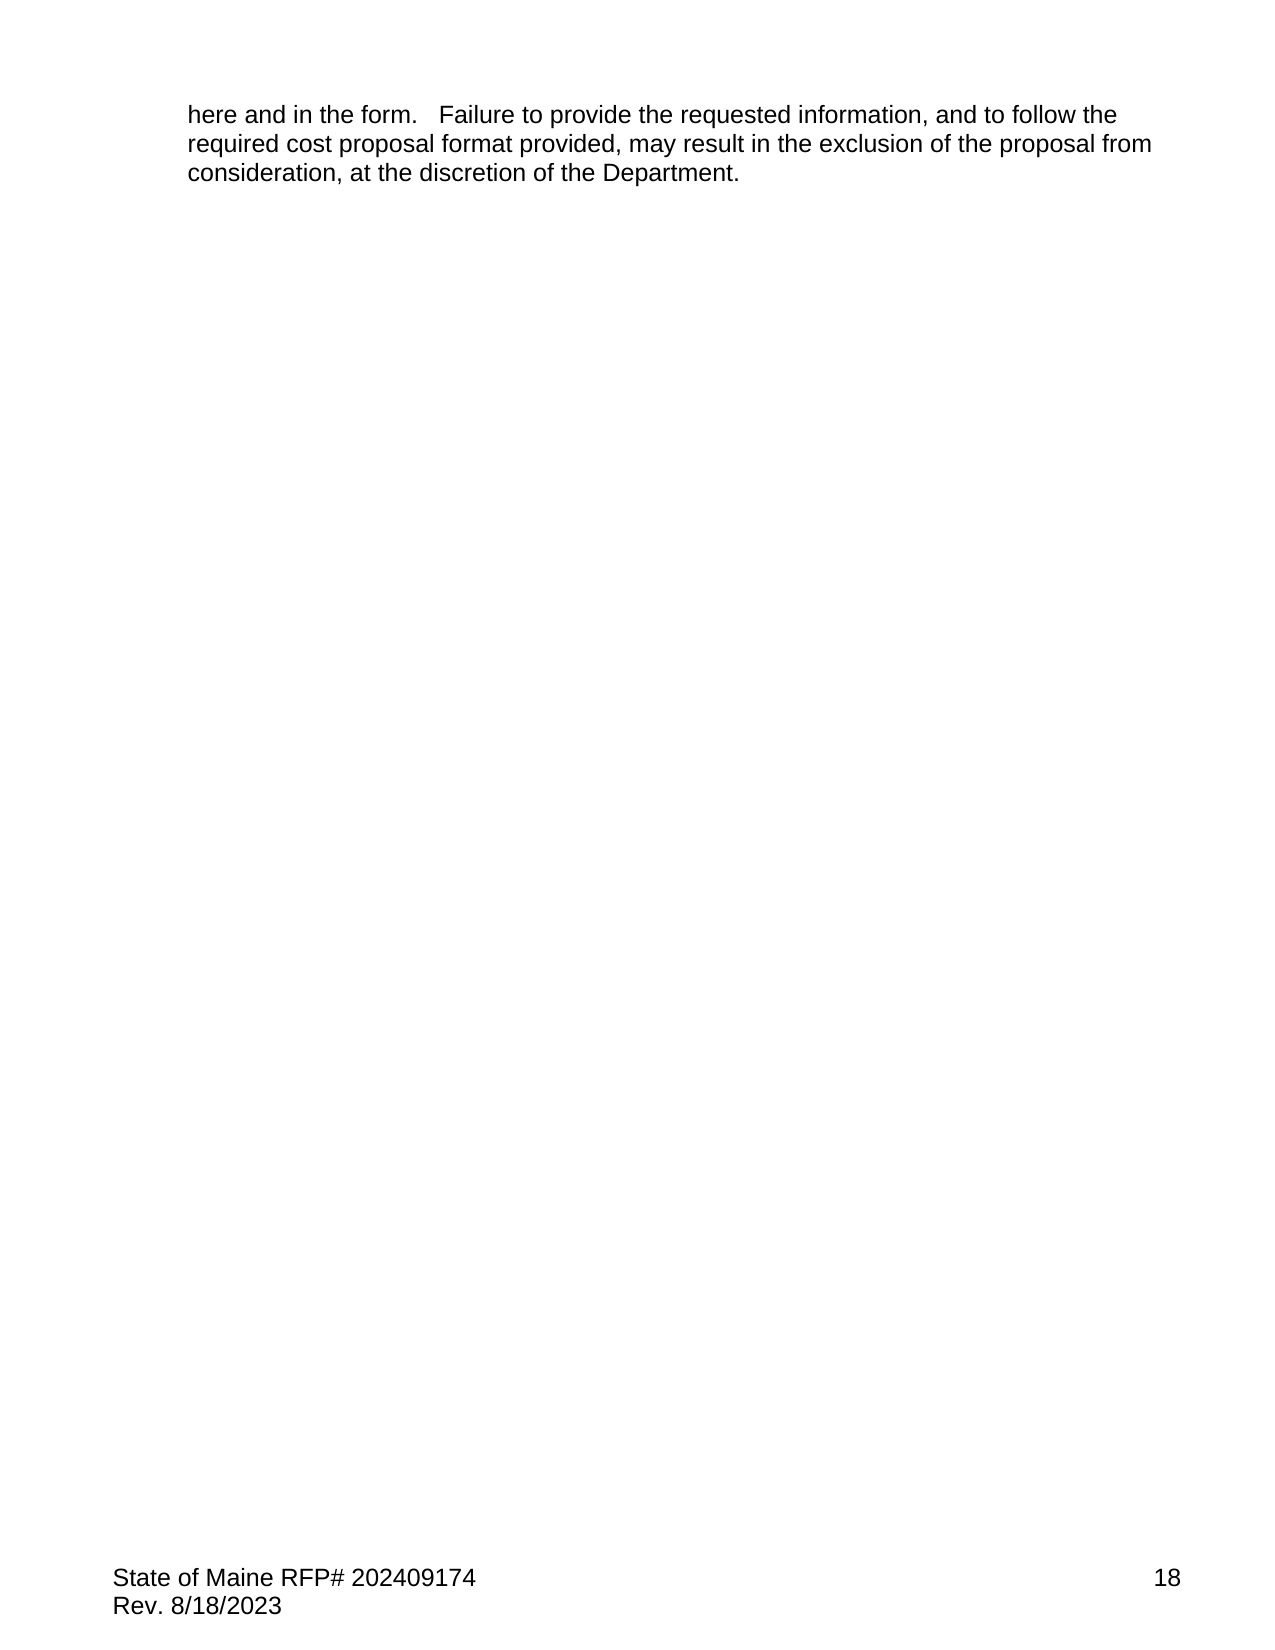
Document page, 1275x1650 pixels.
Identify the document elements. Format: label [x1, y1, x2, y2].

text [187, 100, 1181, 187]
